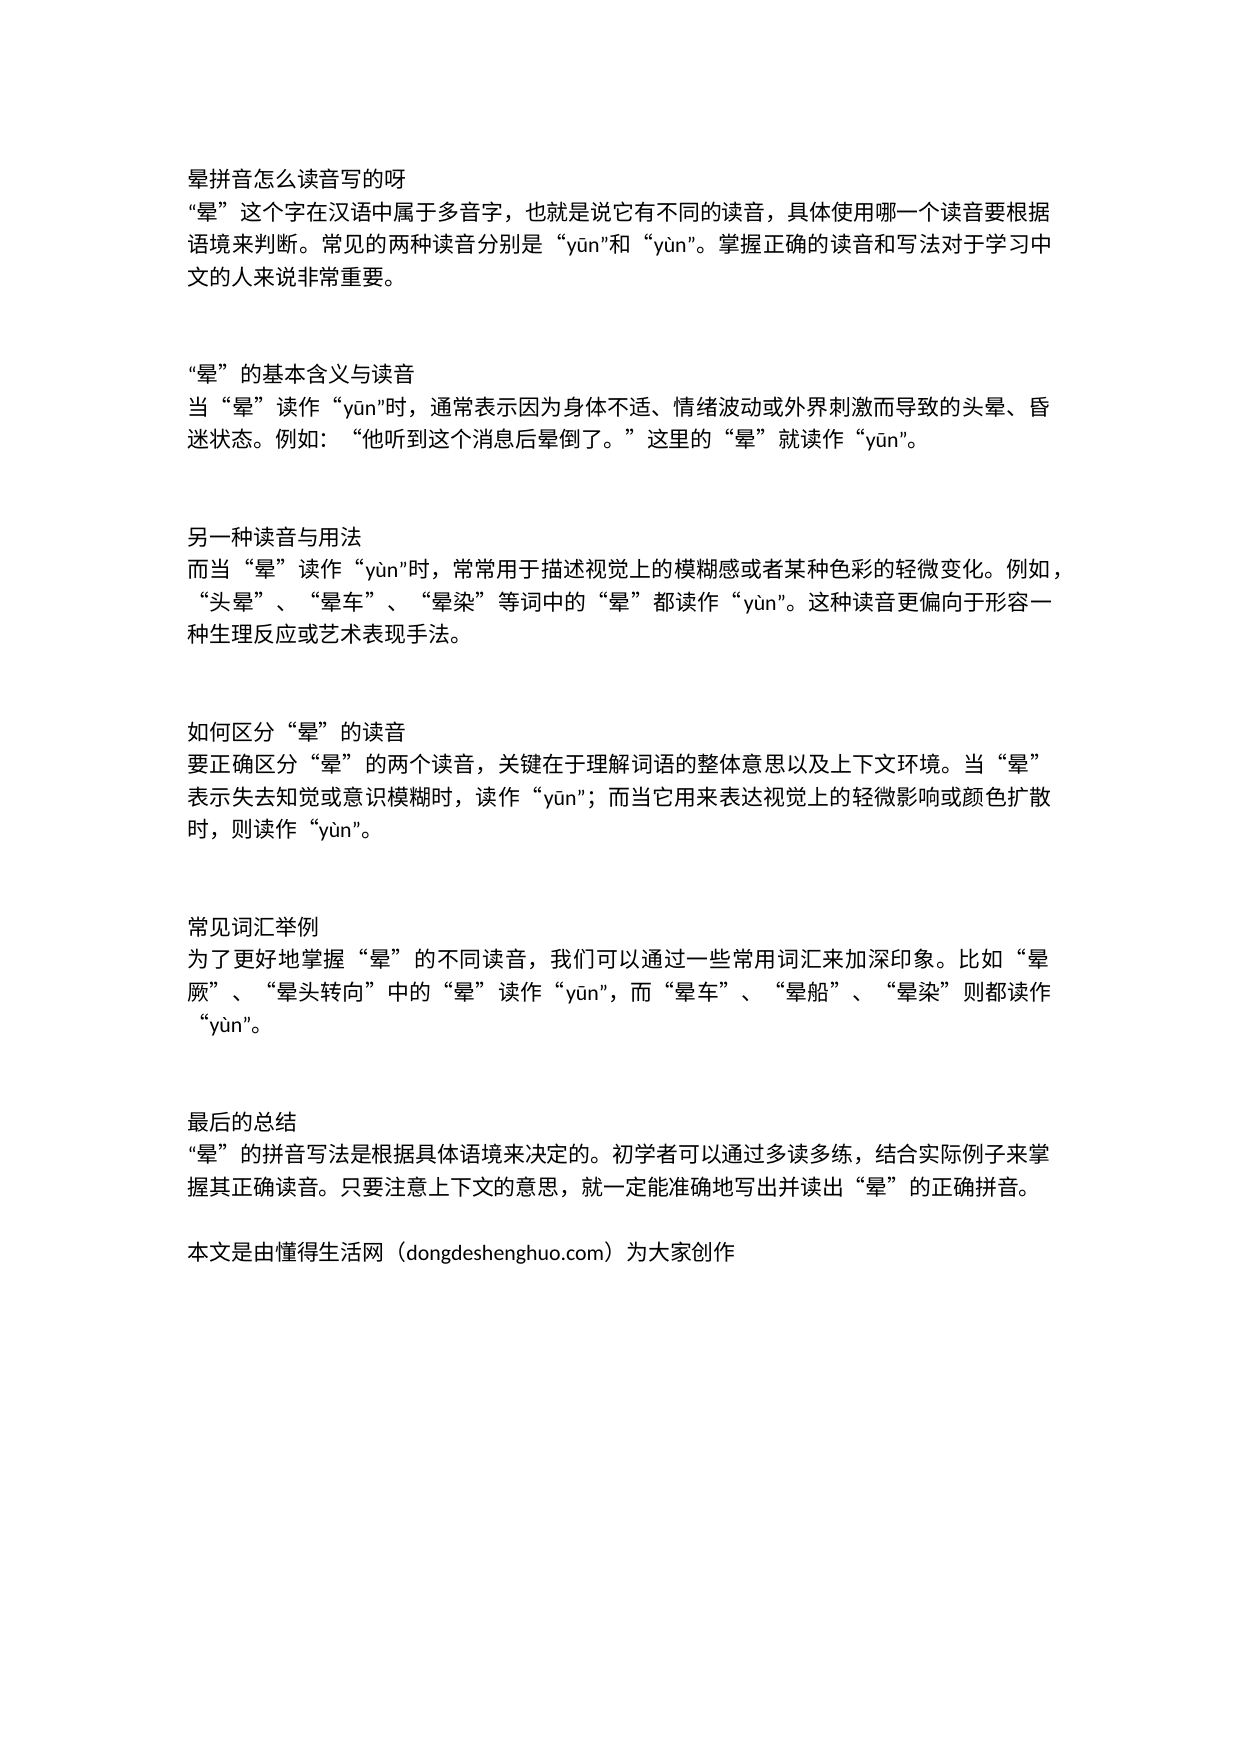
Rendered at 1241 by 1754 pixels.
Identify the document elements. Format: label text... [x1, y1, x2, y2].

text 晕拼音怎么读音写的呀 [187, 162, 1053, 194]
text 另一种读音与用法 [187, 519, 1053, 552]
text “晕”这个字在汉语中属于多音字，也就是说它有不同的读音，具体使用哪一个读音要根据语境来判断。常见的两种读音分别是“yūn”和“yùn”。掌握正确的读音和写法对于学习中文的人来说非常重要。 [187, 194, 1053, 292]
text “晕”的基本含义与读音 [187, 357, 1053, 389]
text 如何区分“晕”的读音 [187, 714, 1053, 747]
text “晕”的拼音写法是根据具体语境来决定的。初学者可以通过多读多练，结合实际例子来掌握其正确读音。只要注意上下文的意思，就一定能准确地写出并读出“晕”的正确拼音。 [187, 1137, 1053, 1202]
text 要正确区分“晕”的两个读音，关键在于理解词语的整体意思以及上下文环境。当“晕”表示失去知觉或意识模糊时，读作“yūn”；而当它用来表达视觉上的轻微影响或颜色扩散时，则读作“yùn”。 [187, 747, 1053, 844]
text 本文是由懂得生活网（dongdeshenghuo.com）为大家创作 [187, 1234, 1053, 1267]
text 常见词汇举例 [187, 909, 1053, 942]
text 为了更好地掌握“晕”的不同读音，我们可以通过一些常用词汇来加深印象。比如“晕厥”、“晕头转向”中的“晕”读作“yūn”，而“晕车”、“晕船”、“晕染”则都读作“yùn”。 [187, 942, 1053, 1039]
text 而当“晕”读作“yùn”时，常常用于描述视觉上的模糊感或者某种色彩的轻微变化。例如，“头晕”、“晕车”、“晕染”等词中的“晕”都读作“yùn”。这种读音更偏向于形容一种生理反应或艺术表现手法。 [187, 552, 1053, 649]
text 当“晕”读作“yūn”时，通常表示因为身体不适、情绪波动或外界刺激而导致的头晕、昏迷状态。例如：“他听到这个消息后晕倒了。”这里的“晕”就读作“yūn”。 [187, 389, 1053, 454]
text 最后的总结 [187, 1104, 1053, 1137]
